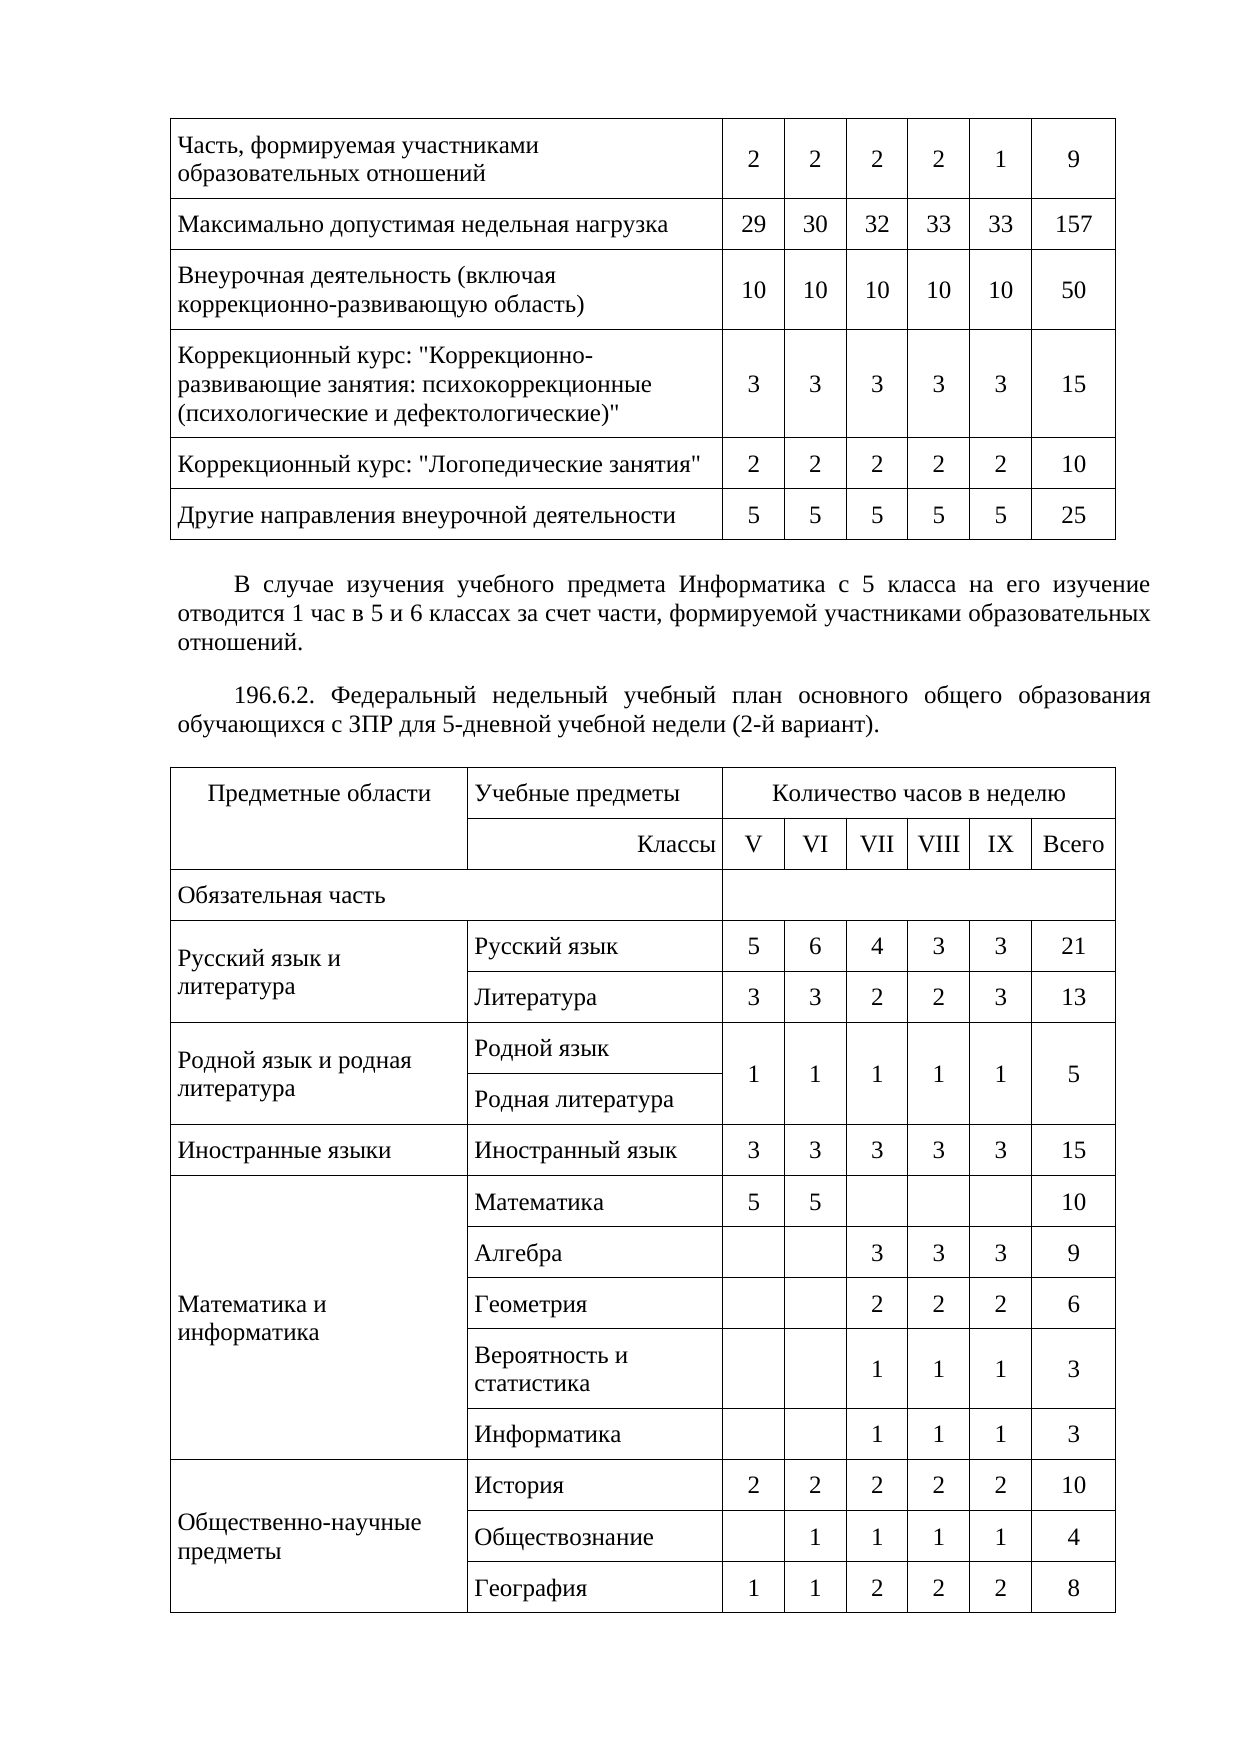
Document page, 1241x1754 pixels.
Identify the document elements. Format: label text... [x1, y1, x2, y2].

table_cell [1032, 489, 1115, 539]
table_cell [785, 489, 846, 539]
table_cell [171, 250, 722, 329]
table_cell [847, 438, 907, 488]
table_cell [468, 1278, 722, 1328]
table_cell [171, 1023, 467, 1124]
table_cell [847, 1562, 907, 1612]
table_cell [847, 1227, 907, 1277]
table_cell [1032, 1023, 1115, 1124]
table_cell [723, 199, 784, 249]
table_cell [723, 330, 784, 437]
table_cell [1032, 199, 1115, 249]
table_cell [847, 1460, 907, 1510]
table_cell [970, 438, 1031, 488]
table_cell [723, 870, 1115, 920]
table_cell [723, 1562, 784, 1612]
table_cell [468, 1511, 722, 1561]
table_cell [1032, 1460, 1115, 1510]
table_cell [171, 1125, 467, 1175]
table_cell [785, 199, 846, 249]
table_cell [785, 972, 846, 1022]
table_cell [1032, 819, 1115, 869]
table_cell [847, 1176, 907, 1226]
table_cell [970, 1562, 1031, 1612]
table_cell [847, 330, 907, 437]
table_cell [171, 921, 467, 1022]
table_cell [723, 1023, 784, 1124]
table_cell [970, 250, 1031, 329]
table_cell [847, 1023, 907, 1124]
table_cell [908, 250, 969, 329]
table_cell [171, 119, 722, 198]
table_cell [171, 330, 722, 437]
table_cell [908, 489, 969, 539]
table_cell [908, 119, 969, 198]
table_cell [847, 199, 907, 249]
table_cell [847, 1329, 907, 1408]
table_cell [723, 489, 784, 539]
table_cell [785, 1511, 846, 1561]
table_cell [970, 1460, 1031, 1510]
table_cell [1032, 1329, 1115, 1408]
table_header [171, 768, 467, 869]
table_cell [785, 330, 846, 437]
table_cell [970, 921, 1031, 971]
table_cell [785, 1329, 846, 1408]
text 196.6.2. Федеральный недельный учебный план основного общего образования обучающихся с ЗПР для 5-дневной учебной недели (2-й вариант). [177, 680, 1152, 738]
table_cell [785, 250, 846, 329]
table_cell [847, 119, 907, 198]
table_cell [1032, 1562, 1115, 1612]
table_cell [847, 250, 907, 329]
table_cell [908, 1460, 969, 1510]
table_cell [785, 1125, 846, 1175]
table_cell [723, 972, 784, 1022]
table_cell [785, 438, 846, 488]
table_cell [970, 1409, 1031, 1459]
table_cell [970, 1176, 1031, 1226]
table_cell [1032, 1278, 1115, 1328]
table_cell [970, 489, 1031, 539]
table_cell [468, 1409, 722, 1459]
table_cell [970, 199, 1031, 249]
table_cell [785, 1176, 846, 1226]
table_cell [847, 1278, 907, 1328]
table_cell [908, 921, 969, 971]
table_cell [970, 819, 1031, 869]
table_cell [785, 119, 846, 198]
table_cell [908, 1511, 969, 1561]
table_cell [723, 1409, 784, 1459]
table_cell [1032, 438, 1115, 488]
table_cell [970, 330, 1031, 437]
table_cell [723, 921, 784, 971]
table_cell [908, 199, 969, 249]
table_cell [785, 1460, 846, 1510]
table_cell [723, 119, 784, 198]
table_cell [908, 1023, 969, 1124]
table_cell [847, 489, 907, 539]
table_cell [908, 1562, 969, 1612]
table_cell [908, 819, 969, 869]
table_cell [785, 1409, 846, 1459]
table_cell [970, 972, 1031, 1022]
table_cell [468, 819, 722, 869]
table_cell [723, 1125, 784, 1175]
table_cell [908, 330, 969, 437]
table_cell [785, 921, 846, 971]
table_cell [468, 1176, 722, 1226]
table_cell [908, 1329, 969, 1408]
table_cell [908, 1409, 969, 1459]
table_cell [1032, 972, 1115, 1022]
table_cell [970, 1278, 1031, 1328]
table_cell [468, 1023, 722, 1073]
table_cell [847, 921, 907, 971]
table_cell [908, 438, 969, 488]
text В случае изучения учебного предмета Информатика с 5 класса на его изучение отводится 1 час в 5 и 6 классах за счет части, формируемой участниками образовательных отношений. [177, 569, 1152, 655]
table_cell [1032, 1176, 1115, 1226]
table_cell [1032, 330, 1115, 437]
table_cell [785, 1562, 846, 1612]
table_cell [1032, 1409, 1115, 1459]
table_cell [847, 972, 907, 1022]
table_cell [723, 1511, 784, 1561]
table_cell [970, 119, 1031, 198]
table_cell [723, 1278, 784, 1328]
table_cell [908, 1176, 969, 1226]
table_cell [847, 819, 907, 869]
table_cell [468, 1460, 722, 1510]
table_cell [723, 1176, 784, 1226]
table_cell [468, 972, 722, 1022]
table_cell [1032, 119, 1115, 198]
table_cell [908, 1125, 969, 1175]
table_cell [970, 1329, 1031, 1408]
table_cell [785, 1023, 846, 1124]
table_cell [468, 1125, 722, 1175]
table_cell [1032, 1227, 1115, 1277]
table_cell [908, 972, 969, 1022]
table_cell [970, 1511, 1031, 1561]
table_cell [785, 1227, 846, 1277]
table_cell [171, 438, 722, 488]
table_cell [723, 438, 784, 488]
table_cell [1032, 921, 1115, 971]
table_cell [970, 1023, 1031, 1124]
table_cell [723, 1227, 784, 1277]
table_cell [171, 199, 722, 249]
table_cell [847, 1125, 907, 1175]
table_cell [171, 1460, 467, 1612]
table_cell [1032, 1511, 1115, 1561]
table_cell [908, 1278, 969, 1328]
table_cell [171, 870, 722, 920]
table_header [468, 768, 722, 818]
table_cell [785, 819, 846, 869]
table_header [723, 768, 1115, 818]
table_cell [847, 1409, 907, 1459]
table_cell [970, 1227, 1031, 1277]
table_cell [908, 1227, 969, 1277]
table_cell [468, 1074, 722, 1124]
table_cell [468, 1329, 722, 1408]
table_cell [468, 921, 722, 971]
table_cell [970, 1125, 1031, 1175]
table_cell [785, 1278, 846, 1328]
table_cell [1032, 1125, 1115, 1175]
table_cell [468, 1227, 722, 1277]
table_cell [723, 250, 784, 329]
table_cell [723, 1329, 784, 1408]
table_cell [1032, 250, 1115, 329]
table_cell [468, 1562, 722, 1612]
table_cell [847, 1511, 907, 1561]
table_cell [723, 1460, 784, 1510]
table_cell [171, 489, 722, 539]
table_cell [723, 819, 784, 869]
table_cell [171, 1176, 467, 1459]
